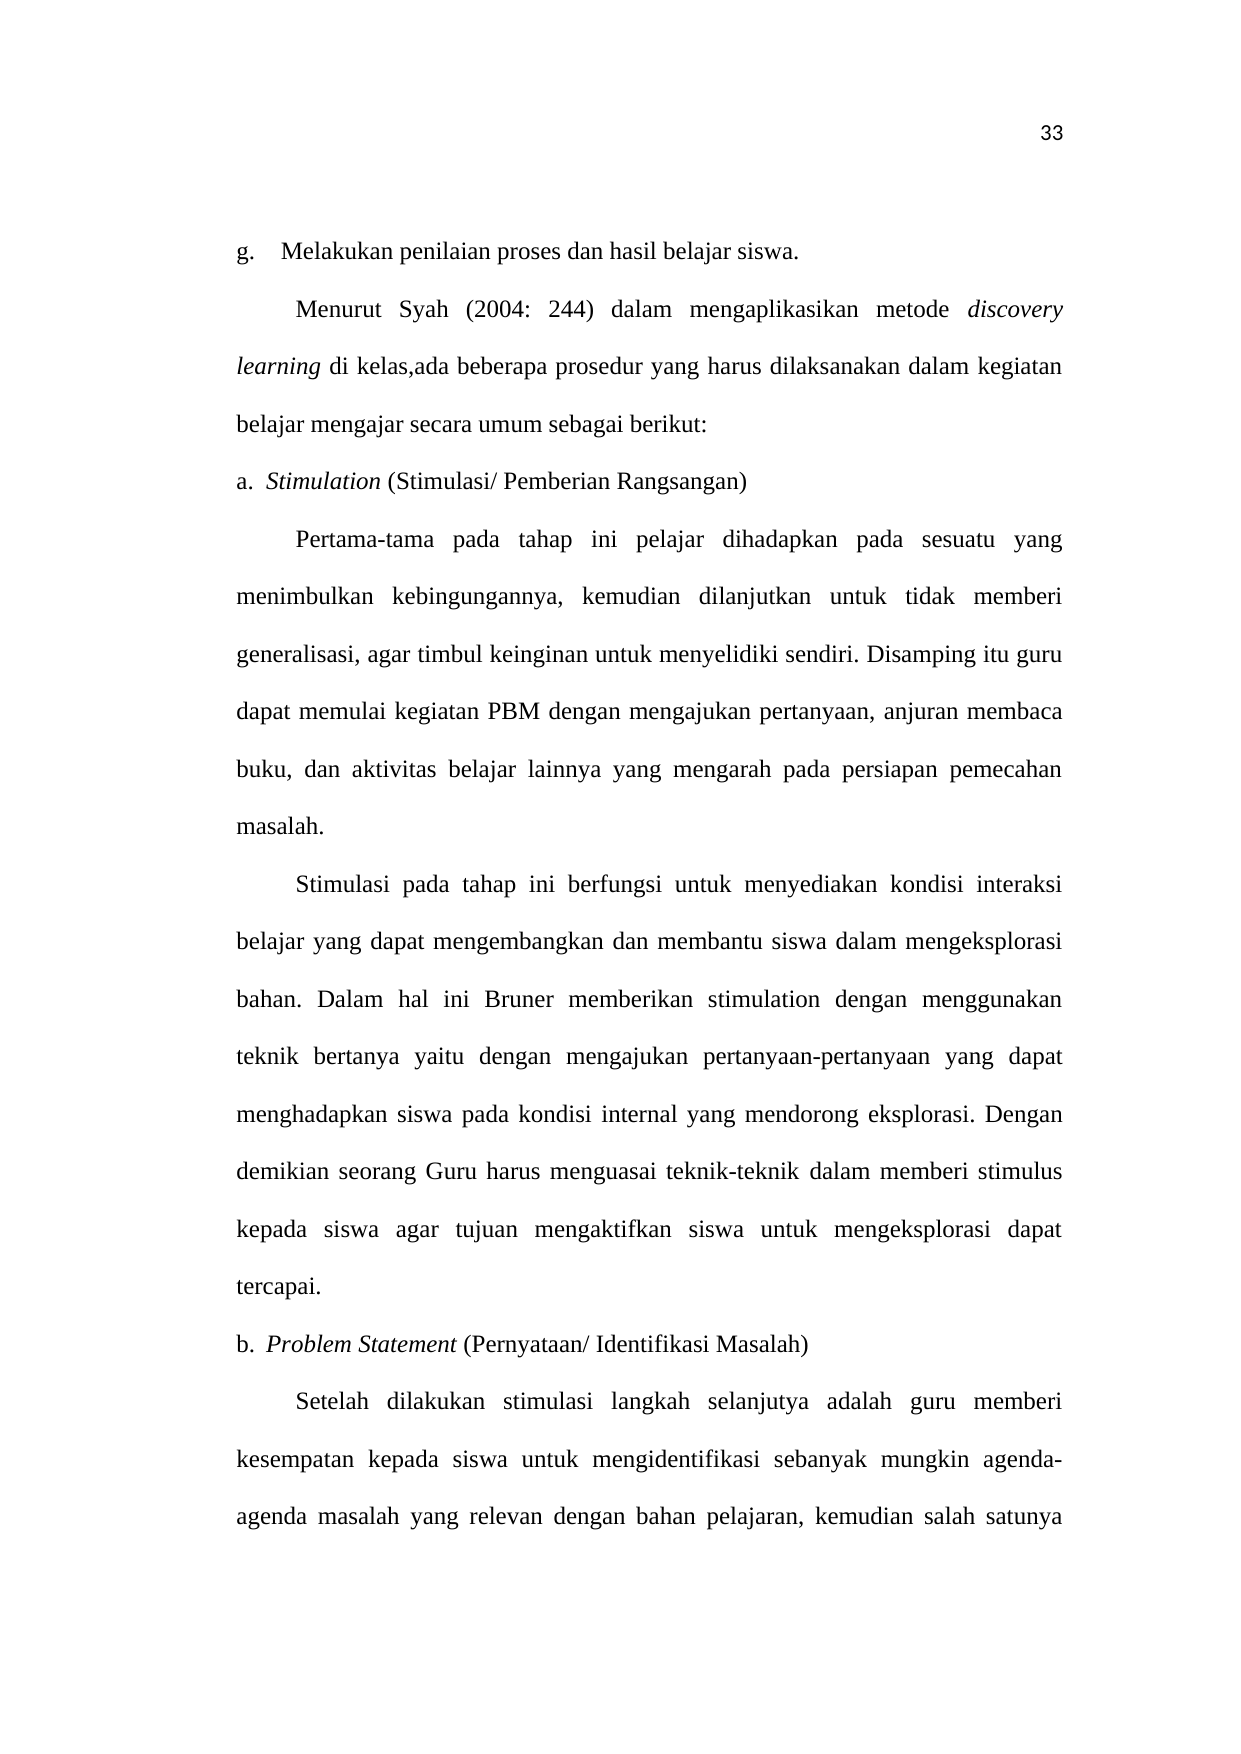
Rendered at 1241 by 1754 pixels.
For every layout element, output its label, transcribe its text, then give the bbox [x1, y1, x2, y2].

text Stimulasi pada tahap ini berfungsi untuk menyediakan kondisi interaksi belajar yang dapat mengembangkan dan membantu siswa dalam mengeksplorasi bahan. Dalam hal ini Bruner memberikan stimulation dengan menggunakan teknik bertanya yaitu dengan mengajukan pertanyaan-pertanyaan yang dapat menghadapkan siswa pada kondisi internal yang mendorong eksplorasi. Dengan demikian seorang Guru harus menguasai teknik-teknik dalam memberi stimulus kepada siswa agar tujuan mengaktifkan siswa untuk mengeksplorasi dapat tercapai. [236, 869, 1063, 1300]
text Pertama-tama pada tahap ini pelajar dihadapkan pada sesuatu yang menimbulkan kebingungannya, kemudian dilanjutkan untuk tidak memberi generalisasi, agar timbul keinginan untuk menyelidiki sendiri. Disamping itu guru dapat memulai kegiatan PBM dengan mengajukan pertanyaan, anjuran membaca buku, dan aktivitas belajar lainnya yang mengarah pada persiapan pemecahan masalah. [236, 524, 1063, 840]
text Menurut Syah (2004: 244) dalam mengaplikasikan metode discovery learning di kelas,ada beberapa prosedur yang harus dilaksanakan dalam kegiatan belajar mengajar secara umum sebagai berikut: [236, 294, 1063, 437]
list Problem Statement (Pernyataan/ Identifikasi Masalah) [236, 1329, 1063, 1357]
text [236, 1386, 1063, 1530]
list Stimulation (Stimulasi/ Pemberian Rangsangan) [236, 466, 1063, 495]
list Melakukan penilaian proses dan hasil belajar siswa. [236, 236, 1063, 265]
